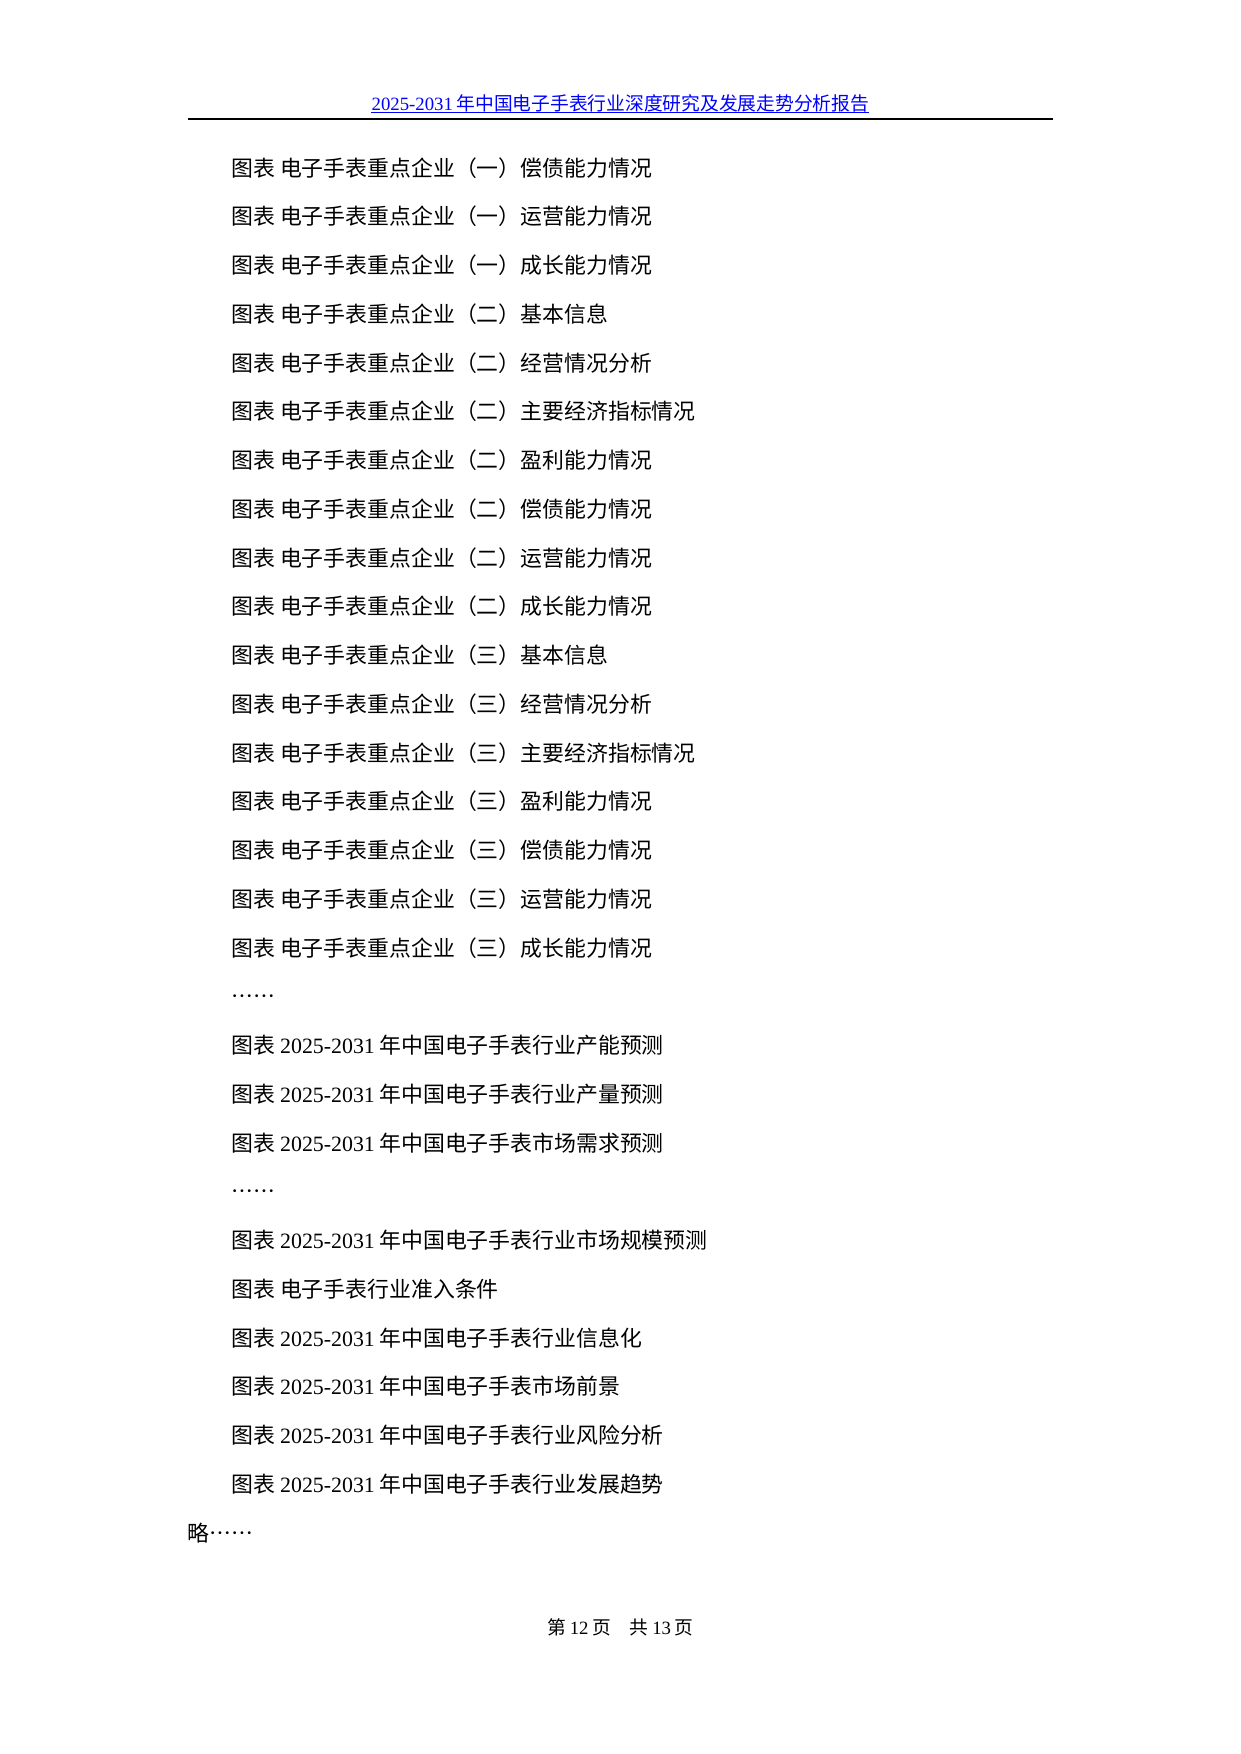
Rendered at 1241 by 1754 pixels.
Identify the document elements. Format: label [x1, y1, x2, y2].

text [187, 150, 1053, 1548]
